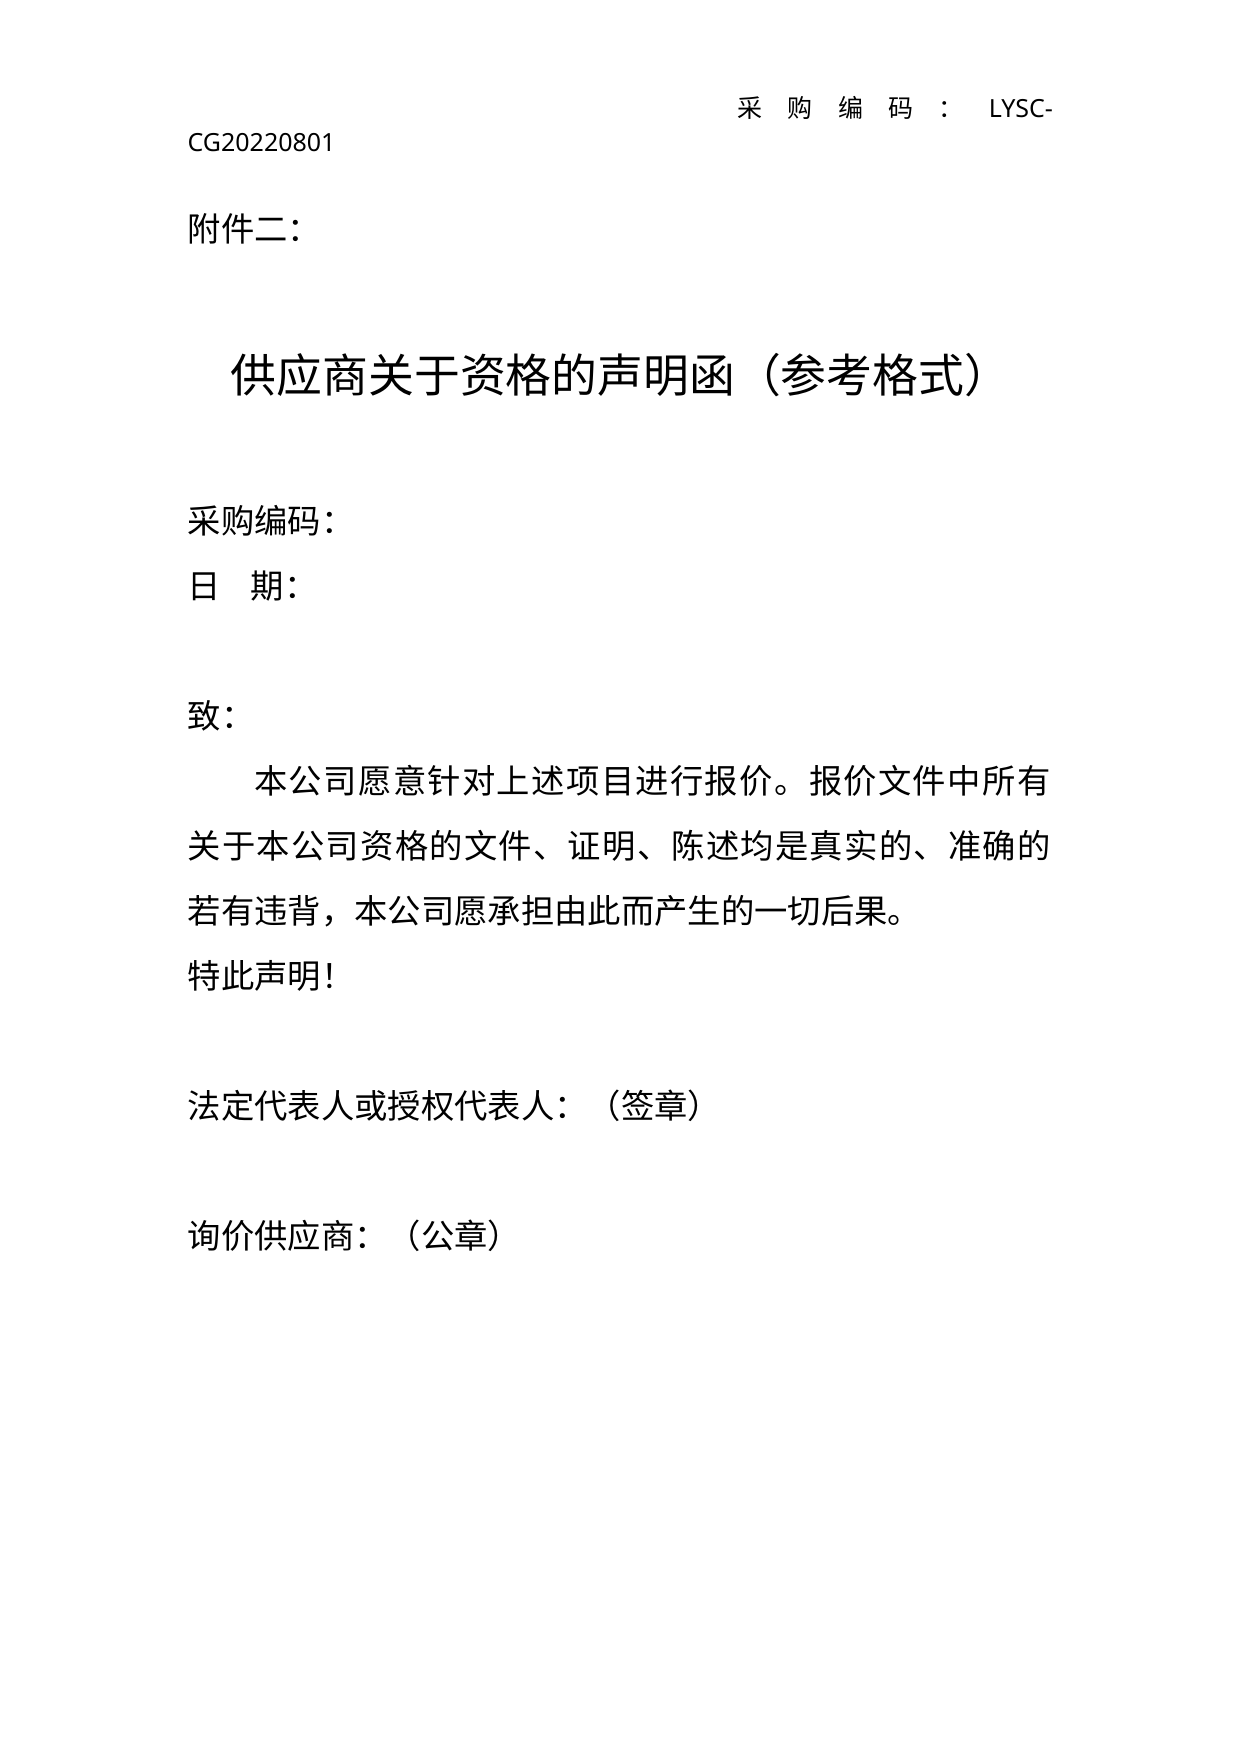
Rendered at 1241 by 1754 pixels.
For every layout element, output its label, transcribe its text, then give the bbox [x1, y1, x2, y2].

text 询价供应商：（公章） [187, 1202, 1053, 1267]
text 附件二： [187, 194, 1053, 259]
text 日 期： [187, 552, 1053, 617]
text 致： [187, 682, 1053, 747]
text 本公司愿意针对上述项目进行报价。报价文件中所有关于本公司资格的文件、证明、陈述均是真实的、准确的。若有违背，本公司愿承担由此而产生的一切后果。 [187, 747, 1053, 942]
text 法定代表人或授权代表人：（签章） [187, 1072, 1053, 1137]
text 供应商关于资格的声明函（参考格式） [187, 324, 1053, 422]
text 采购编码： [187, 487, 1053, 552]
text 特此声明！ [187, 942, 1053, 1007]
